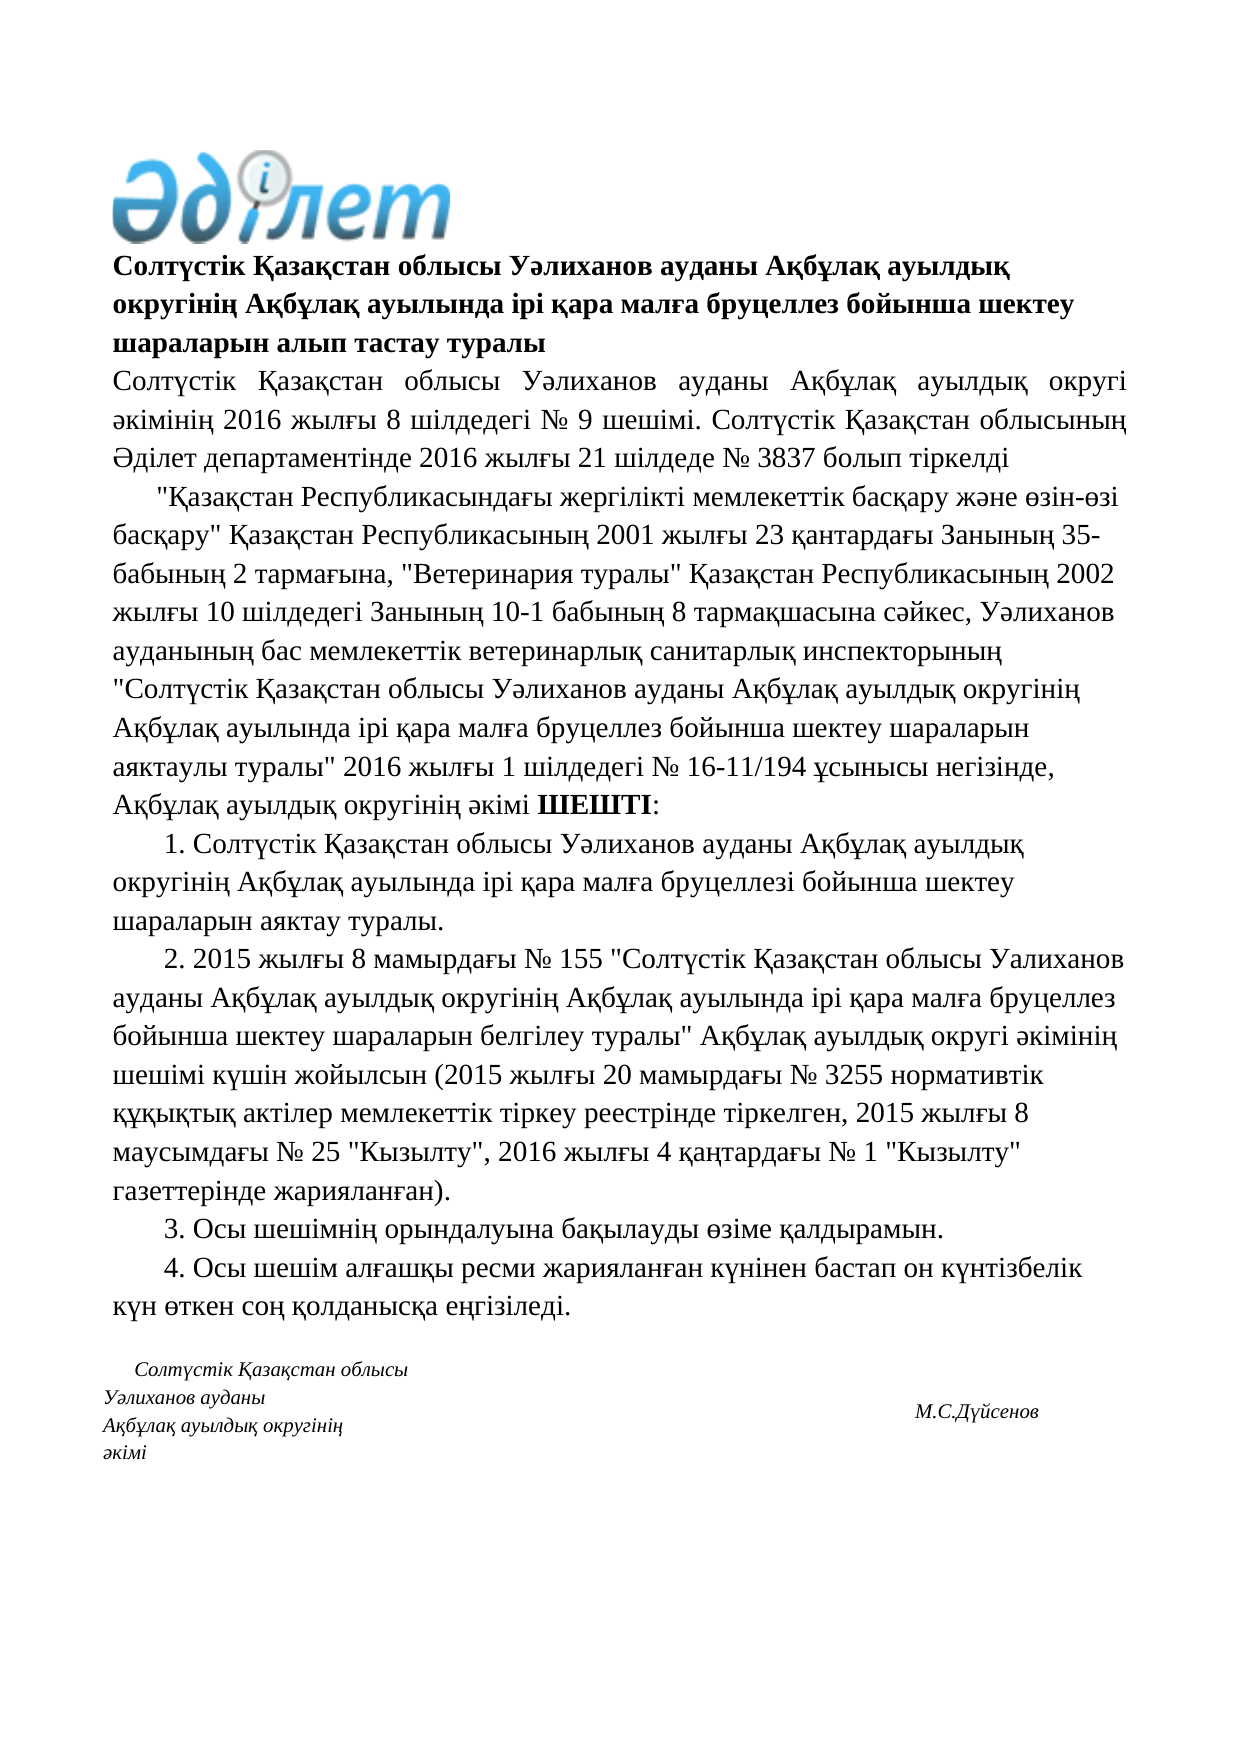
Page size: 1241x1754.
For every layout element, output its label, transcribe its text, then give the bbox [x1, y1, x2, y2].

table_header Солтүстік Қазақстан облысы Уәлиханов ауданы Ақбұлақ ауылдық округінің әкімі [101, 1356, 913, 1470]
picture [112, 150, 451, 244]
text "Қазақстан Республикасындағы жергілікті мемлекеттік басқару және өзін-өзі басқару" Қазақстан Республикасының 2001 жылғы 23 қантардағы Занының 35-бабының 2 тармағына, "Ветеринария туралы" Қазақстан Республикасының 2002 жылғы 10 шілдедегі Занының 10-1 бабының 8 тармақшасына сәйкес, Уәлиханов ауданының бас мемлекеттік ветеринарлық санитарлық инспекторының "Солтүстік Қазақстан облысы Уәлиханов ауданы Ақбұлақ ауылдық округінің Ақбұлақ ауылында ірі қара малға бруцеллез бойынша шектеу шараларын аяктаулы туралы" 2016 жылғы 1 шілдедегі № 16-11/194 ұсынысы негізінде, Ақбұлақ ауылдық округінің әкімі ШЕШТІ: 1. Солтүстік Қазақстан облысы Уәлиханов ауданы Ақбұлақ ауылдық округінің Ақбұлақ ауылында ірі қара малға бруцеллезі бойынша шектеу шараларын аяктау туралы. 2. 2015 жылғы 8 мамырдағы № 155 "Солтүстік Қазақстан облысы Уалиханов ауданы Ақбұлақ ауылдық округінің Ақбұлақ ауылында ірі қара малға бруцеллез бойынша шектеу шараларын белгілеу туралы" Ақбұлақ ауылдық округі әкімінің шешімі күшін жойылсын (2015 жылғы 20 мамырдағы № 3255 нормативтік құқықтық актілер мемлекеттік тіркеу реестрінде тіркелген, 2015 жылғы 8 маусымдағы № 25 "Кызылту", 2016 жылғы 4 қаңтардағы № 1 "Кызылту" газеттерінде жарияланған). 3. Осы шешімнің орындалуына бақылауды өзіме қалдырамын. 4. Осы шешім алғашқы ресми жарияланған күнінен бастап он күнтізбелік күн өткен соң қолданысқа еңгізіледі. [112, 479, 1128, 1352]
table_header М.С.Дүйсенов [913, 1356, 1240, 1470]
text Солтүстік Қазақстан облысы Уәлиханов ауданы Ақбұлақ ауылдық округі әкімінің 2016 жылғы 8 шілдедегі № 9 шешімі. Солтүстік Қазақстан облысының Әділет департаментінде 2016 жылғы 21 шілдеде № 3837 болып тіркелді [112, 363, 1128, 474]
text Солтүстік Қазақстан облысы Уәлиханов ауданы Ақбұлақ ауылдық округінің Ақбұлақ ауылында ірі қара малға бруцеллез бойынша шектеу шараларын алып тастау туралы [112, 248, 1128, 358]
